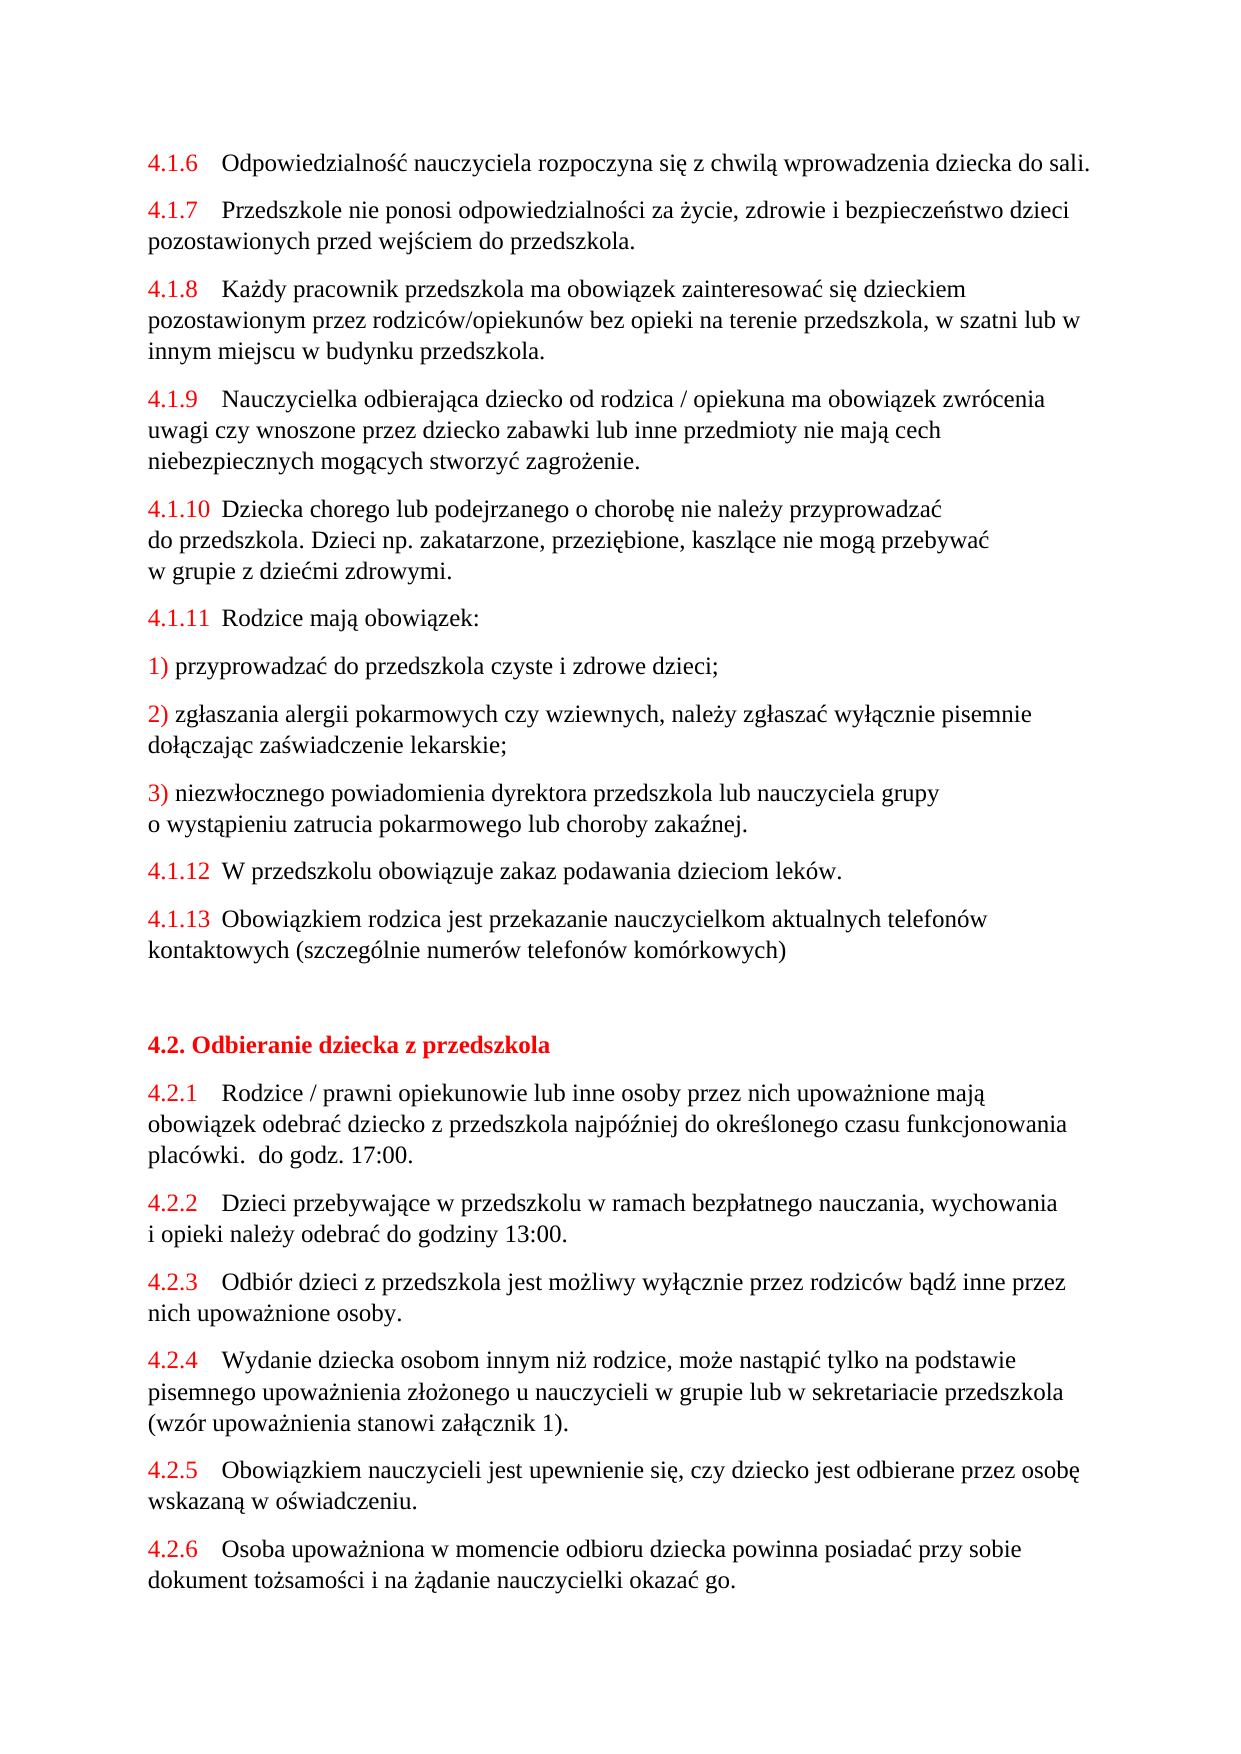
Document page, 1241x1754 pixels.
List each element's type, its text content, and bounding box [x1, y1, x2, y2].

text 4.2.4 Wydanie dziecka osobom innym niż rodzice, może nastąpić tylko na podstawie pisemnego upoważnienia złożonego u nauczycieli w grupie lub w sekretariacie przedszkola (wzór upoważnienia stanowi załącznik 1). [148, 1346, 1093, 1436]
text 4.1.13 Obowiązkiem rodzica jest przekazanie nauczycielkom aktualnych telefonów kontaktowych (szczególnie numerów telefonów komórkowych) [148, 904, 1093, 964]
text 4.1.7 Przedszkole nie ponosi odpowiedzialności za życie, zdrowie i bezpieczeństwo dzieci pozostawionych przed wejściem do przedszkola. [148, 195, 1093, 255]
text 4.1.10 Dziecka chorego lub podejrzanego o chorobę nie należy przyprowadzać do przedszkola. Dzieci np. zakatarzone, przeziębione, kaszlące nie mogą przebywać w grupie z dziećmi zdrowymi. [148, 494, 1093, 584]
text 4.2.5 Obowiązkiem nauczycieli jest upewnienie się, czy dziecko jest odbierane przez osobę wskazaną w oświadczeniu. [148, 1455, 1093, 1515]
text 4.2.2 Dzieci przebywające w przedszkolu w ramach bezpłatnego nauczania, wychowania i opieki należy odebrać do godziny 13:00. [148, 1188, 1093, 1248]
text 4.2. Odbieranie dziecka z przedszkola [148, 1031, 1093, 1059]
text 4.2.1 Rodzice / prawni opiekunowie lub inne osoby przez nich upoważnione mają obowiązek odebrać dziecko z przedszkola najpóźniej do określonego czasu funkcjonowania placówki. do godz. 17:00. [148, 1078, 1093, 1169]
text 4.1.11 Rodzice mają obowiązek: [148, 603, 1093, 632]
text 4.1.8 Każdy pracownik przedszkola ma obowiązek zainteresować się dzieckiem pozostawionym przez rodziców/opiekunów bez opieki na terenie przedszkola, w szatni lub w innym miejscu w budynku przedszkola. [148, 274, 1093, 365]
text 4.2.3 Odbiór dzieci z przedszkola jest możliwy wyłącznie przez rodziców bądź inne przez nich upoważnione osoby. [148, 1267, 1093, 1327]
text 4.1.9 Nauczycielka odbierająca dziecko od rodzica / opiekuna ma obowiązek zwrócenia uwagi czy wnoszone przez dziecko zabawki lub inne przedmioty nie mają cech niebezpiecznych mogących stworzyć zagrożenie. [148, 384, 1093, 475]
text 4.2.6 Osoba upoważniona w momencie odbioru dziecka powinna posiadać przy sobie dokument tożsamości i na żądanie nauczycielki okazać go. [148, 1534, 1093, 1594]
text 4.1.12 W przedszkolu obowiązuje zakaz podawania dzieciom leków. [148, 856, 1093, 885]
text 2) zgłaszania alergii pokarmowych czy wziewnych, należy zgłaszać wyłącznie pisemnie dołączając zaświadczenie lekarskie; [148, 699, 1093, 759]
text 1) przyprowadzać do przedszkola czyste i zdrowe dzieci; [148, 651, 1093, 680]
text 4.1.6 Odpowiedzialność nauczyciela rozpoczyna się z chwilą wprowadzenia dziecka do sali. [148, 148, 1093, 176]
text 3) niezwłocznego powiadomienia dyrektora przedszkola lub nauczyciela grupy o wystąpieniu zatrucia pokarmowego lub choroby zakaźnej. [148, 778, 1093, 837]
